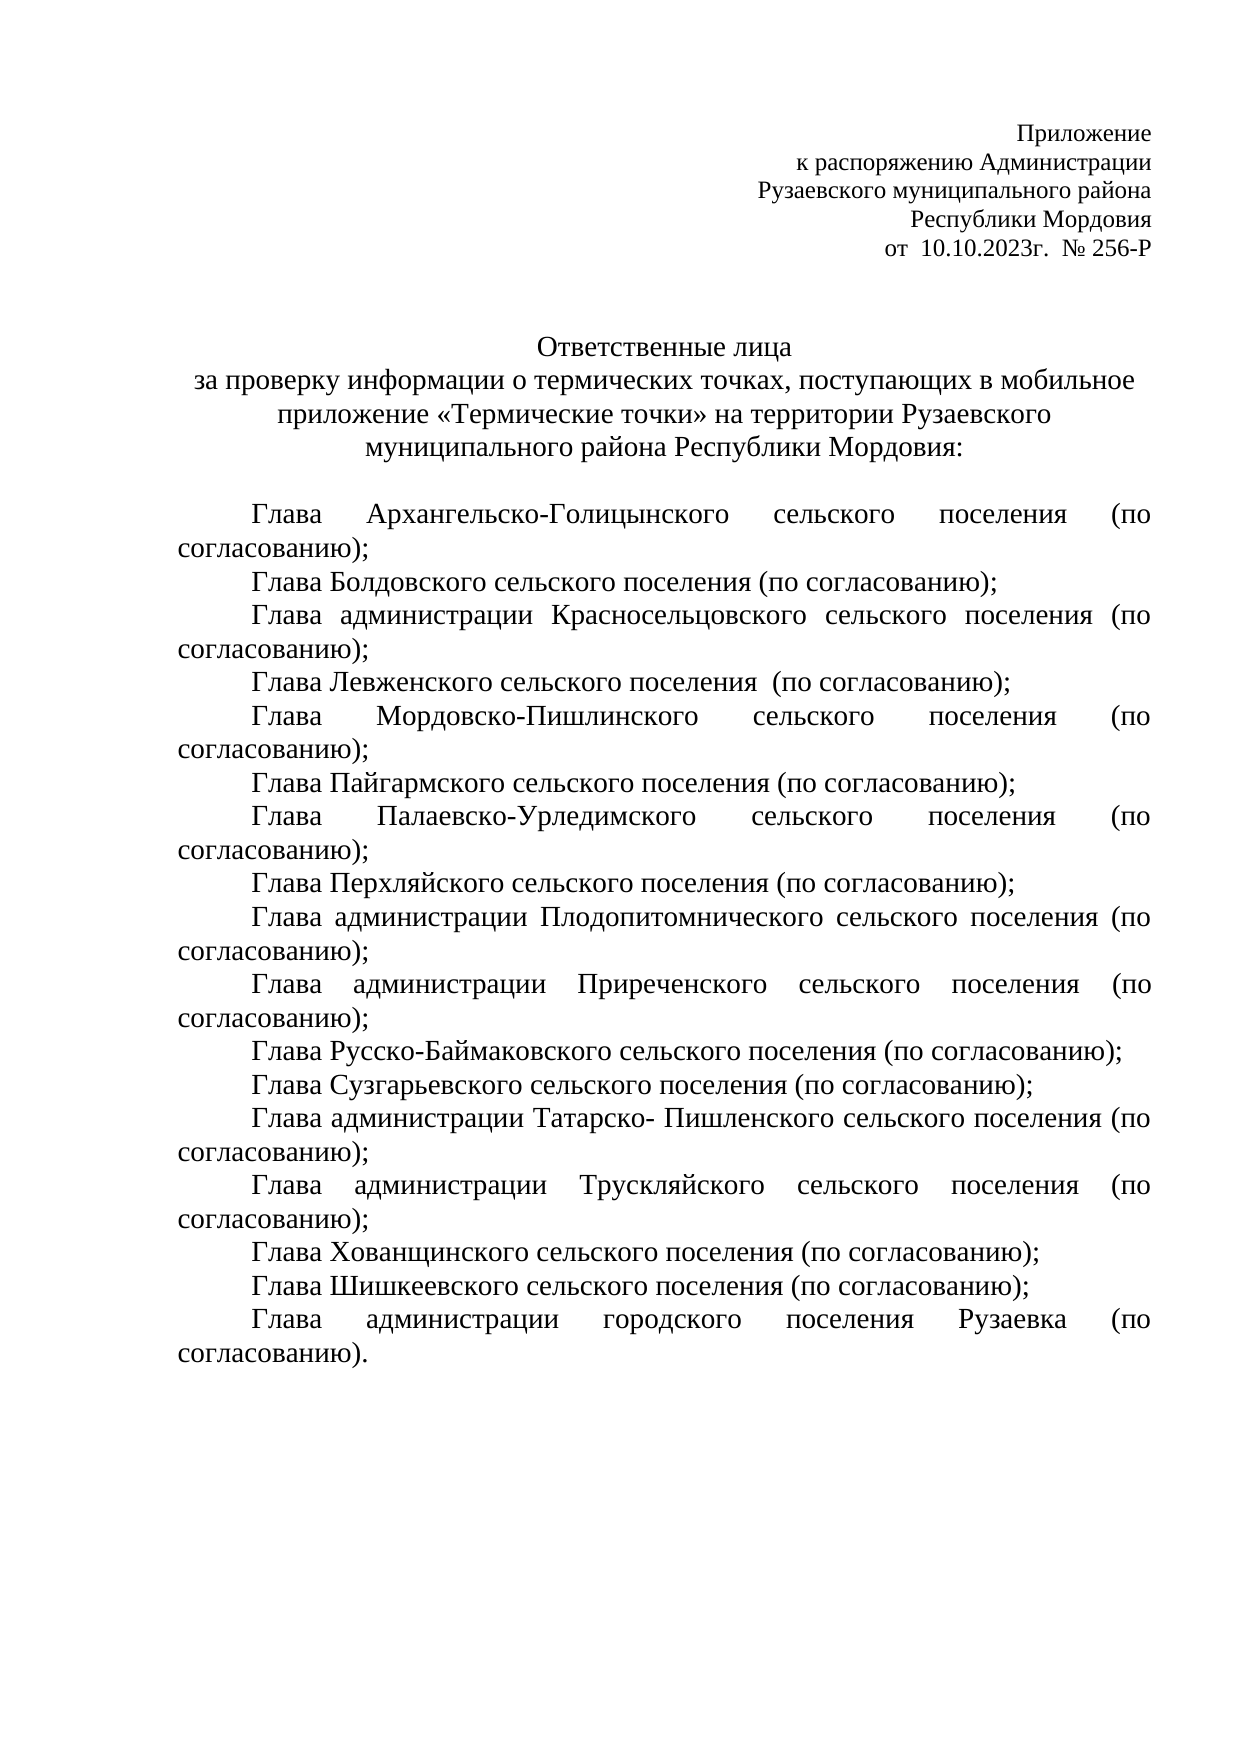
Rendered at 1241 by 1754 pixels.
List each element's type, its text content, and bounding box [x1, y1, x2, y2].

text от 10.10.2023г. № 256-Р [177, 233, 1152, 262]
text Глава Болдовского сельского поселения (по согласованию); [177, 564, 1152, 597]
text Глава администрации Красносельцовского сельского поселения (по согласованию); [177, 597, 1152, 664]
text Глава Русско-Баймаковского сельского поселения (по согласованию); [177, 1033, 1152, 1067]
text Приложение [177, 118, 1152, 147]
text Глава Хованщинского сельского поселения (по согласованию); [177, 1234, 1152, 1268]
text Глава Пайгармского сельского поселения (по согласованию); [177, 765, 1152, 798]
text за проверку информации о термических точках, поступающих в мобильное приложение «Термические точки» на территории Рузаевского муниципального района Республики Мордовия: [177, 362, 1152, 463]
text Рузаевского муниципального района [177, 176, 1152, 204]
text Глава Архангельско-Голицынского сельского поселения (по согласованию); [177, 497, 1152, 564]
text Глава администрации Плодопитомнического сельского поселения (по согласованию); [177, 899, 1152, 966]
text Глава администрации Татарско- Пишленского сельского поселения (по согласованию); [177, 1100, 1152, 1167]
text к распоряжению Администрации [177, 147, 1152, 176]
text Республики Мордовия [177, 204, 1152, 233]
text Глава Палаевско-Урледимского сельского поселения (по согласованию); [177, 798, 1152, 866]
text Глава Мордовско-Пишлинского сельского поселения (по согласованию); [177, 698, 1152, 765]
text Глава администрации городского поселения Рузаевка (по согласованию). [177, 1302, 1152, 1369]
text Глава Перхляйского сельского поселения (по согласованию); [177, 866, 1152, 899]
text Глава администрации Трускляйского сельского поселения (по согласованию); [177, 1167, 1152, 1234]
text Глава администрации Приреченского сельского поселения (по согласованию); [177, 966, 1152, 1033]
text Глава Сузгарьевского сельского поселения (по согласованию); [177, 1067, 1152, 1100]
text Глава Левженского сельского поселения (по согласованию); [177, 664, 1152, 698]
text Глава Шишкеевского сельского поселения (по согласованию); [177, 1268, 1152, 1302]
text Ответственные лица [177, 329, 1152, 362]
